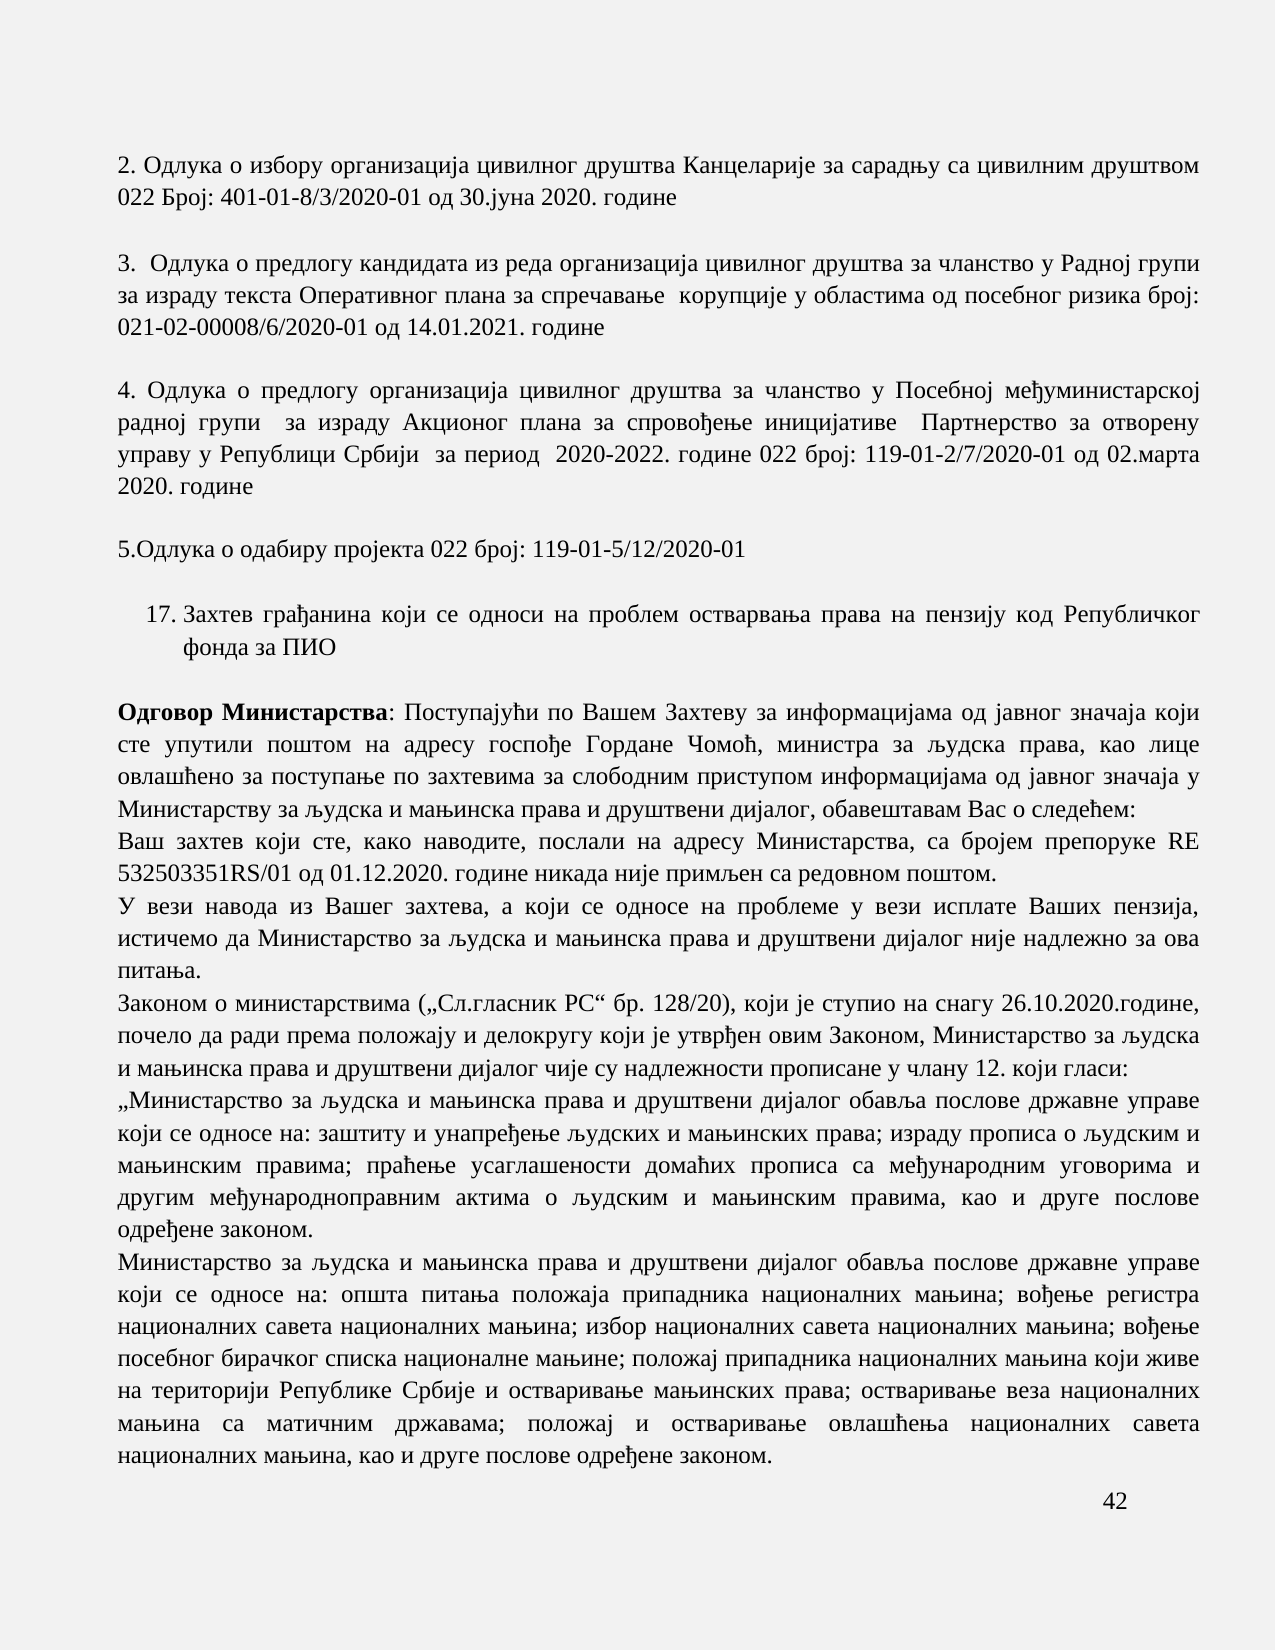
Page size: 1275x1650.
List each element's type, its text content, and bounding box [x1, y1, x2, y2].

text 4. Одлука о предлогу организација цивилног друштва за чланство у Посебној међуминистарској радној групи за израду Акционог плана за спровођење иницијативе Партнерство за отворену управу у Републици Србији за период 2020-2022. године 022 број: 119-01-2/7/2020-01 од 02.марта 2020. године [117, 375, 1201, 500]
text 2. Одлука о избору организација цивилног друштва Канцеларије за сарадњу са цивилним друштвом 022 Број: 401-01-8/3/2020-01 од 30.јуна 2020. године [117, 150, 1201, 211]
text У вези навода из Вашег захтева, а који се односе на проблеме у вези исплате Ваших пензија, истичемо да Министарство за људска и мањинска права и друштвени дијалог није надлежно за ова питања. [117, 891, 1201, 984]
text Законом о министарствима („Сл.гласник РС“ бр. 128/20), који је ступио на снагу 26.10.2020.године, почело да ради према положају и делокругу који је утврђен овим Законом, Министарство за људска и мањинска права и друштвени дијалог чије су надлежности прописане у члану 12. који гласи: [117, 988, 1201, 1081]
text Министарство за људска и мањинска права и друштвени дијалог обавља послове државне управе који се односе на: општа питања положаја припадника националних мањина; вођење регистра националних савета националних мањина; избор националних савета националних мањина; вођење посебног бирачког списка националне мањине; положај припадника националних мањина који живе на територији Републике Србије и остваривање мањинских права; остваривање веза националних мањина са матичним државама; положај и остваривање овлашћења националних савета националних мањина, као и друге послове одређене законом. [117, 1247, 1201, 1469]
text Одговор Министарства: Поступајући по Вашем Захтеву за информацијама од јавног значаја који сте упутили поштом на адресу госпође Гордане Чомоћ, министра за људска права, као лице овлашћено за поступање по захтевима за слободним приступом информацијама од јавног значаја у Министарству за људска и мањинска права и друштвени дијалог, обавештавам Вас о следећем: [117, 697, 1201, 822]
list Захтев грађанина који се односи на проблем остварвања права на пензију код Републичког фонда за ПИО [145, 599, 1201, 660]
text 5.Одлука о одабиру пројекта 022 број: 119-01-5/12/2020-01 [117, 534, 1201, 563]
text 3. Одлука о предлогу кандидата из реда организација цивилног друштва за чланство у Радној групи за израду текста Оперативног плана за спречавање корупције у областима од посебног ризика број: 021-02-00008/6/2020-01 од 14.01.2021. године [117, 248, 1201, 341]
text „Министарство за људска и мањинска права и друштвени дијалог обавља послове државне управе који се односе на: заштиту и унапређење људских и мањинских права; израду прописа о људским и мањинским правима; праћење усаглашености домаћих прописа са међународним уговорима и другим међународноправним актима о људским и мањинским правима, као и друге послове одређене законом. [117, 1085, 1201, 1243]
text Ваш захтев који сте, како наводите, послали на адресу Министарства, са бројем препоруке RE 532503351RS/01 од 01.12.2020. године никада није примљен са редовном поштом. [117, 826, 1201, 887]
